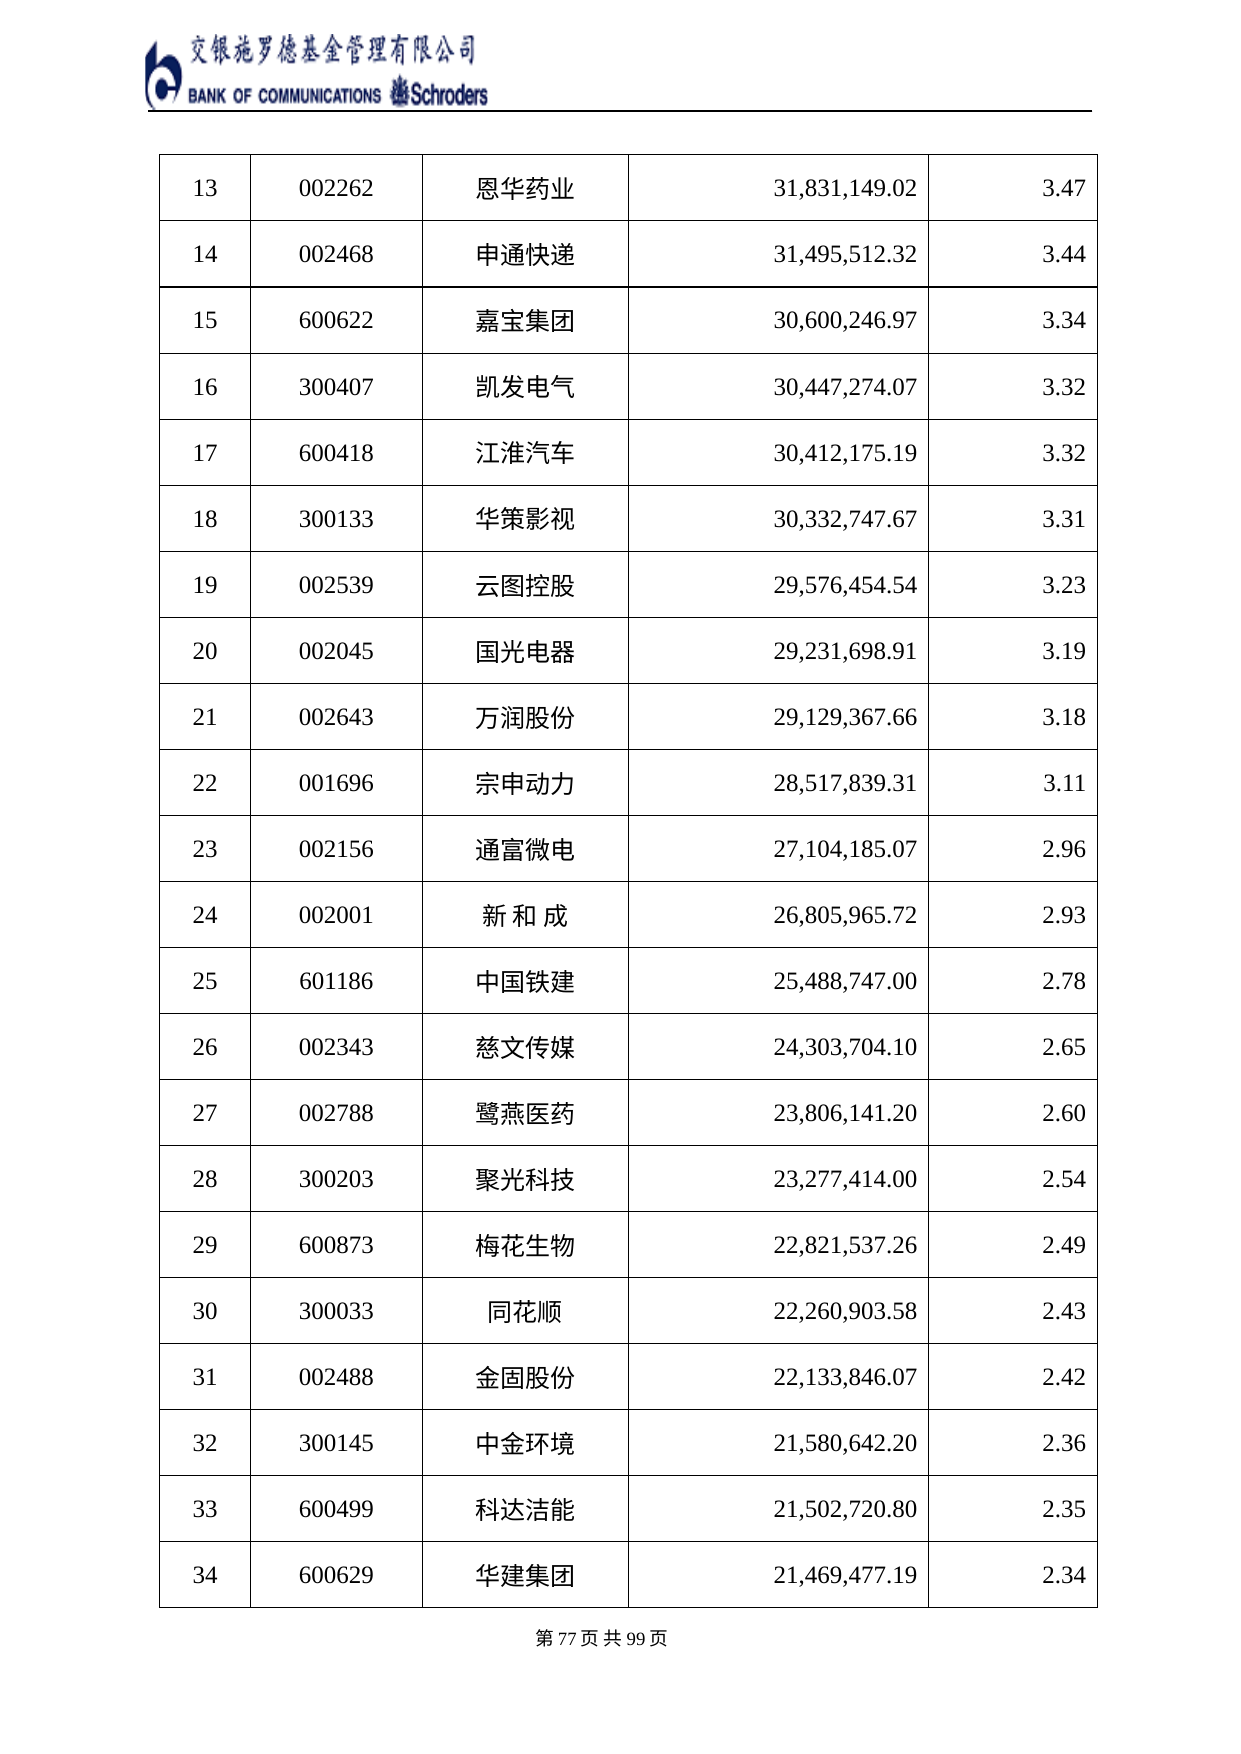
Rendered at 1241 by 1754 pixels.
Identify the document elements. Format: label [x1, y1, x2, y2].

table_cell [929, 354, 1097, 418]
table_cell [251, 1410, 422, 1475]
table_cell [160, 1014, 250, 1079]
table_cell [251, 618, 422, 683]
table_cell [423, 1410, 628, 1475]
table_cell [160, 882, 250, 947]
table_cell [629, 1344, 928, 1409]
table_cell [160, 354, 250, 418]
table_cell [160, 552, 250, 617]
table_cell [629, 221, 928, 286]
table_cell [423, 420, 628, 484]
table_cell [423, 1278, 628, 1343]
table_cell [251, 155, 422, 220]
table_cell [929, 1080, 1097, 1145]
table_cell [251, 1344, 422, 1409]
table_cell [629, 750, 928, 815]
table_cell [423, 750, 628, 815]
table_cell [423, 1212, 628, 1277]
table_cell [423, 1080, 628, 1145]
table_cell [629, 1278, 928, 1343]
picture [145, 34, 488, 110]
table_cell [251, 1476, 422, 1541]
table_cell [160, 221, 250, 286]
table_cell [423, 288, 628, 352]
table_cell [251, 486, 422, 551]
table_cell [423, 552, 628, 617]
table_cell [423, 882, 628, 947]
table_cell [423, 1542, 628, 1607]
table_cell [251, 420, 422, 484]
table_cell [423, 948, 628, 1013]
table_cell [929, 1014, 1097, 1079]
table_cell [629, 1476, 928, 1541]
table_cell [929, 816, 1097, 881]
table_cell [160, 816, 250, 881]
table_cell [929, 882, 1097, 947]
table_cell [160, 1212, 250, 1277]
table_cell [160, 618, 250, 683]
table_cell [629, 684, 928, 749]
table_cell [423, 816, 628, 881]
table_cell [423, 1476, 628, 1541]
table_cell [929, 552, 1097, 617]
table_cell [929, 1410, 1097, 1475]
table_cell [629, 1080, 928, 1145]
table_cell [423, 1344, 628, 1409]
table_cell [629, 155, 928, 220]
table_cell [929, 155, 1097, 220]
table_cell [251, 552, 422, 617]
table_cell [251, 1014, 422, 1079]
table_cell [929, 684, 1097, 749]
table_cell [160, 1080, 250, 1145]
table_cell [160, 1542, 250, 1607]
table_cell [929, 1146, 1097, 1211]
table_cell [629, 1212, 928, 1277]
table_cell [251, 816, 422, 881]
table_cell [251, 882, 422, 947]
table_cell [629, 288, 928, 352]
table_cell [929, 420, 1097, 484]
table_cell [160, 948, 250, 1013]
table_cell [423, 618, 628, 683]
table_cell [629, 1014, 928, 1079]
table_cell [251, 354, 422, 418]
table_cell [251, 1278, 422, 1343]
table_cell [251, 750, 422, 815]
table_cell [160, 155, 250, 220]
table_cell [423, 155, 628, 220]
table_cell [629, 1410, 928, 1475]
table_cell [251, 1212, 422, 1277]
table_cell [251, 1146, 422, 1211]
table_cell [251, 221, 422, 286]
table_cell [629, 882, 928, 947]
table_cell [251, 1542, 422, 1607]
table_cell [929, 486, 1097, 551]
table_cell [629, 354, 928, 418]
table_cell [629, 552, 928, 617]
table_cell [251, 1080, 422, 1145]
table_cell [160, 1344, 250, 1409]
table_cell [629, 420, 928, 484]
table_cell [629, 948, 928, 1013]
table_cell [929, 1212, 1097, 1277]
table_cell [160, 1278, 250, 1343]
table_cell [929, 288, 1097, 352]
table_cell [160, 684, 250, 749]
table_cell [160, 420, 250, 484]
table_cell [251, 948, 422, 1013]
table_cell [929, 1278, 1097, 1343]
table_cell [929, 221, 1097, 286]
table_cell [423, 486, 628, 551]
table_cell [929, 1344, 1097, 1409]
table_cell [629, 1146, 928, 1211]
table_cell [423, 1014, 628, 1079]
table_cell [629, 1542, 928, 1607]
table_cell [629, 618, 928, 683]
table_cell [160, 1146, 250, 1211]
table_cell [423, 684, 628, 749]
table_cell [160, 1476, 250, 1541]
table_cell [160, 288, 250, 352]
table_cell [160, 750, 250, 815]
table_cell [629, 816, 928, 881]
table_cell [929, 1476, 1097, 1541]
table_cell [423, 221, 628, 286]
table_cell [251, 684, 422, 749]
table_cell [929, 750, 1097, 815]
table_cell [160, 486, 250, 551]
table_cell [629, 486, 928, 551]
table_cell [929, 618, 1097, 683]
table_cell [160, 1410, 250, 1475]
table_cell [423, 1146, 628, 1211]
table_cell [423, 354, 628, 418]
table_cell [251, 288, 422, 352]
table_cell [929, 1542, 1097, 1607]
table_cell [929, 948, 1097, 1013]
